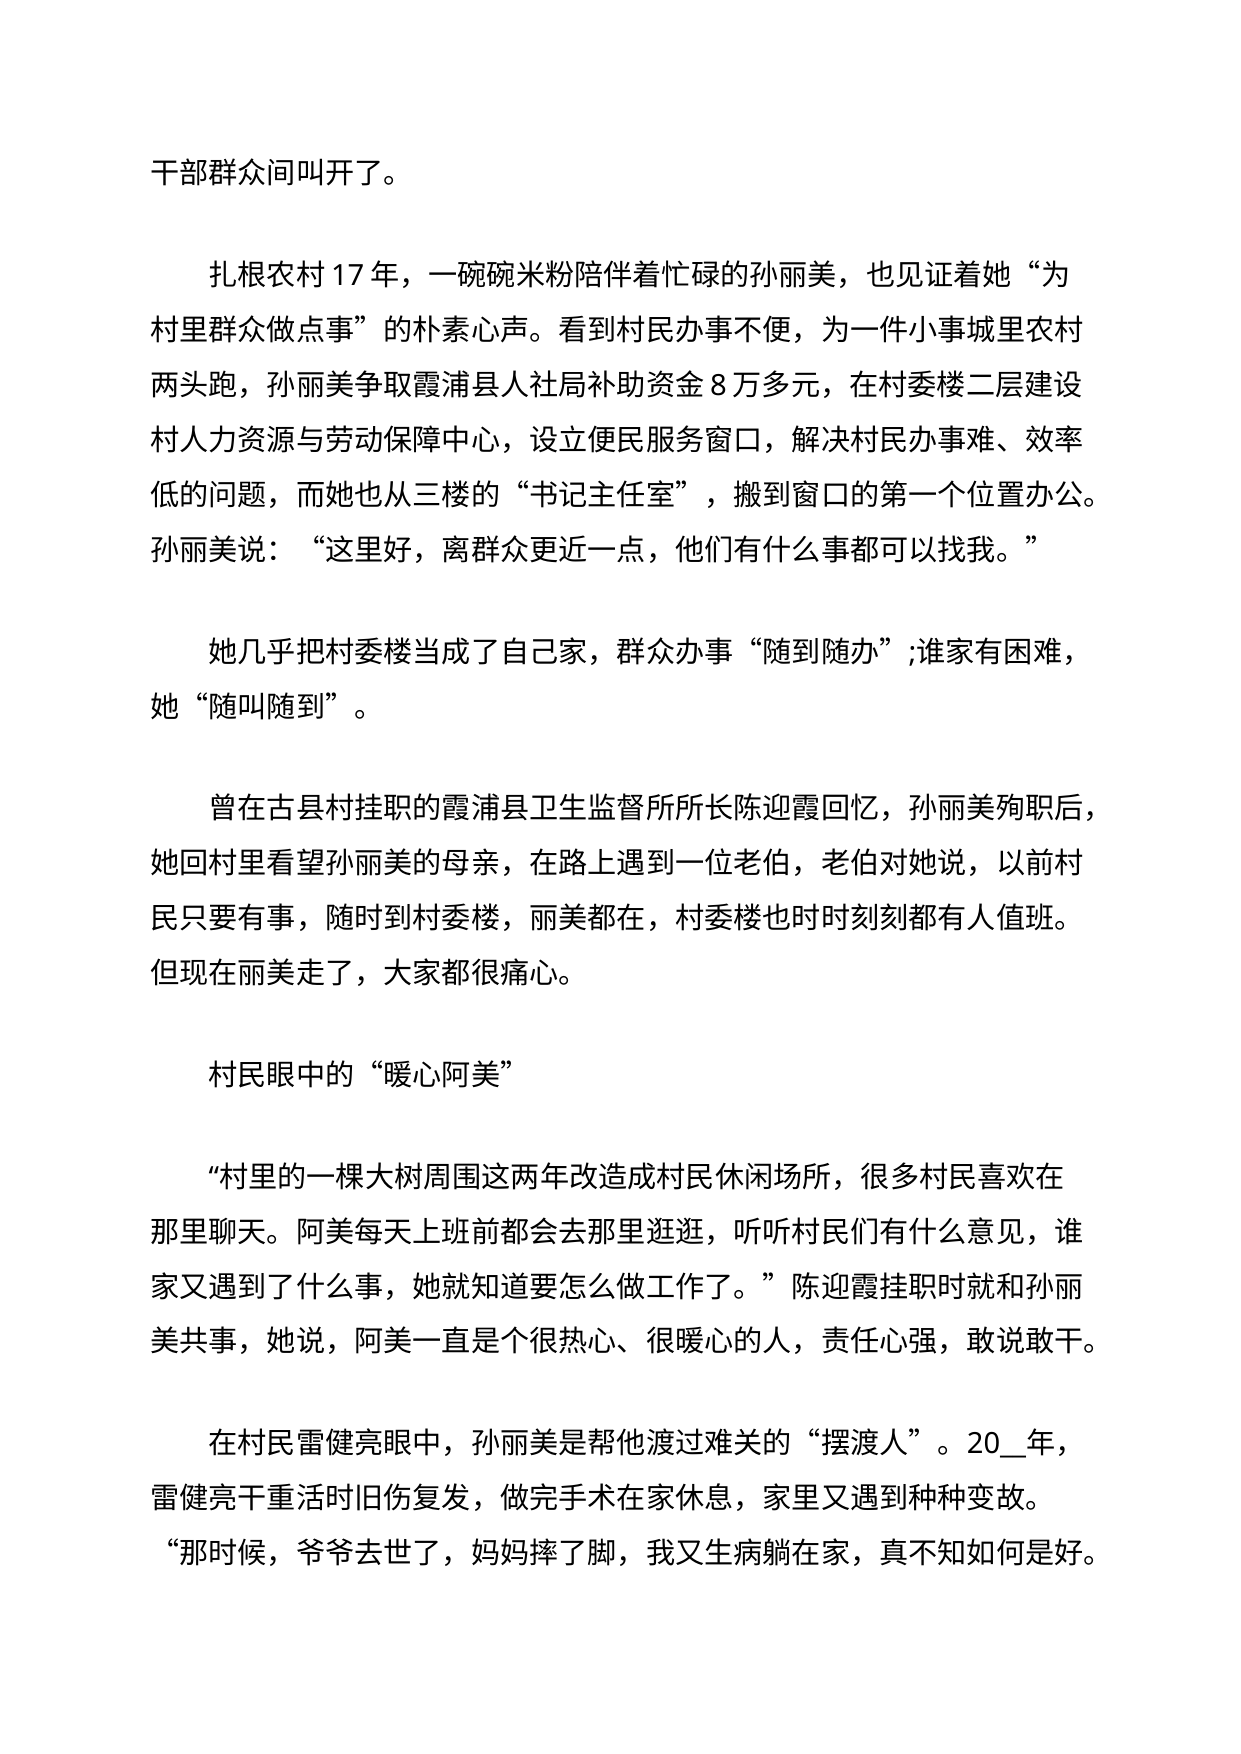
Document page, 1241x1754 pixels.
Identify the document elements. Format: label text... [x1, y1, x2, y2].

text 曾在古县村挂职的霞浦县卫生监督所所长陈迎霞回忆，孙丽美殉职后，她回村里看望孙丽美的母亲，在路上遇到一位老伯，老伯对她说，以前村民只要有事，随时到村委楼，丽美都在，村委楼也时时刻刻都有人值班。但现在丽美走了，大家都很痛心。 [150, 785, 1090, 992]
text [150, 1420, 1090, 1572]
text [150, 150, 1090, 192]
text 村民眼中的“暖心阿美” [150, 1051, 1090, 1094]
text 扎根农村17年，一碗碗米粉陪伴着忙碌的孙丽美，也见证着她“为村里群众做点事”的朴素心声。看到村民办事不便，为一件小事城里农村两头跑，孙丽美争取霞浦县人社局补助资金8万多元，在村委楼二层建设村人力资源与劳动保障中心，设立便民服务窗口，解决村民办事难、效率低的问题，而她也从三楼的“书记主任室”，搬到窗口的第一个位置办公。孙丽美说：“这里好，离群众更近一点，他们有什么事都可以找我。” [150, 252, 1090, 569]
text 她几乎把村委楼当成了自己家，群众办事“随到随办”;谁家有困难，她“随叫随到”。 [150, 628, 1090, 726]
text “村里的一棵大树周围这两年改造成村民休闲场所，很多村民喜欢在那里聊天。阿美每天上班前都会去那里逛逛，听听村民们有什么意见，谁家又遇到了什么事，她就知道要怎么做工作了。”陈迎霞挂职时就和孙丽美共事，她说，阿美一直是个很热心、很暖心的人，责任心强，敢说敢干。 [150, 1153, 1090, 1360]
